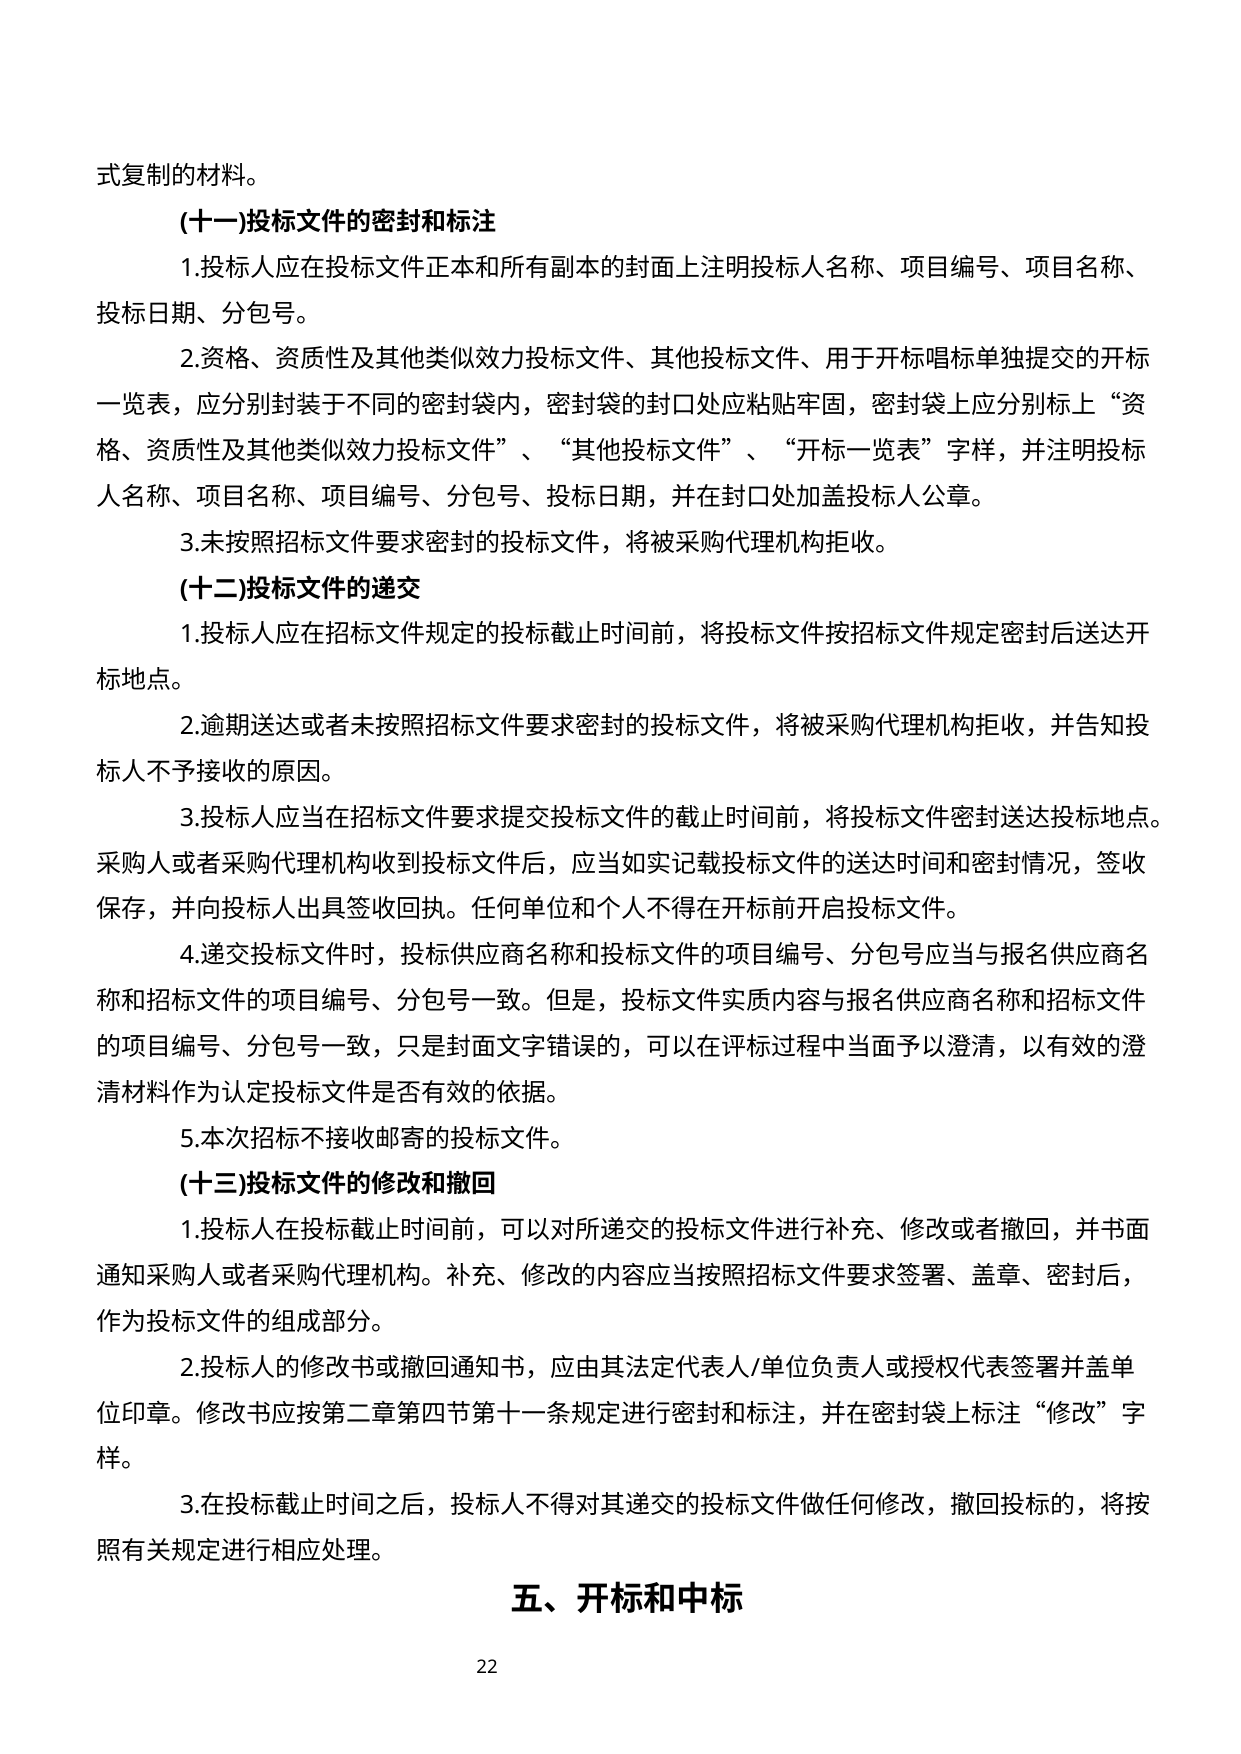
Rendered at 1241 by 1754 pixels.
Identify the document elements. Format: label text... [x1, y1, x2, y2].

text 逾期送达或者未按照招标文件要求密封的投标文件，将被采购代理机构拒收，并告知投标人不予接收的原因。 [96, 698, 1157, 789]
text 资格、资质性及其他类似效力投标文件、其他投标文件、用于开标唱标单独提交的开标一览表，应分别封装于不同的密封袋内，密封袋的封口处应粘贴牢固，密封袋上应分别标上“资格、资质性及其他类似效力投标文件”、“其他投标文件”、“开标一览表”字样，并注明投标人名称、项目名称、项目编号、分包号、投标日期，并在封口处加盖投标人公章。 [96, 331, 1157, 514]
text 投标文件的递交 [96, 560, 1157, 606]
text 投标人应在招标文件规定的投标截止时间前，将投标文件按招标文件规定密封后送达开标地点。 [96, 606, 1157, 698]
text 投标人应在投标文件正本和所有副本的封面上注明投标人名称、项目编号、项目名称、投标日期、分包号。 [96, 239, 1157, 331]
text 投标人在投标截止时间前，可以对所递交的投标文件进行补充、修改或者撤回，并书面通知采购人或者采购代理机构。补充、修改的内容应当按照招标文件要求签署、盖章、密封后，作为投标文件的组成部分。 [96, 1202, 1157, 1339]
text 本次招标不接收邮寄的投标文件。 [96, 1110, 1157, 1156]
text 在投标截止时间之后，投标人不得对其递交的投标文件做任何修改，撤回投标的，将按照有关规定进行相应处理。 [96, 1477, 1157, 1569]
text 未按照招标文件要求密封的投标文件，将被采购代理机构拒收。 [96, 514, 1157, 560]
text 递交投标文件时，投标供应商名称和投标文件的项目编号、分包号应当与报名供应商名称和招标文件的项目编号、分包号一致。但是，投标文件实质内容与报名供应商名称和招标文件的项目编号、分包号一致，只是封面文字错误的，可以在评标过程中当面予以澄清，以有效的澄清材料作为认定投标文件是否有效的依据。 [96, 927, 1157, 1110]
text 开标和中标 [96, 1574, 1157, 1620]
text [96, 148, 1157, 194]
text 投标文件的密封和标注 [96, 194, 1157, 239]
text 投标人的修改书或撤回通知书，应由其法定代表人/单位负责人或授权代表签署并盖单位印章。修改书应按第二章第四节第十一条规定进行密封和标注，并在密封袋上标注“修改”字样。 [96, 1339, 1157, 1477]
text 投标人应当在招标文件要求提交投标文件的截止时间前，将投标文件密封送达投标地点。采购人或者采购代理机构收到投标文件后，应当如实记载投标文件的送达时间和密封情况，签收保存，并向投标人出具签收回执。任何单位和个人不得在开标前开启投标文件。 [96, 789, 1157, 927]
text 投标文件的修改和撤回 [96, 1156, 1157, 1202]
